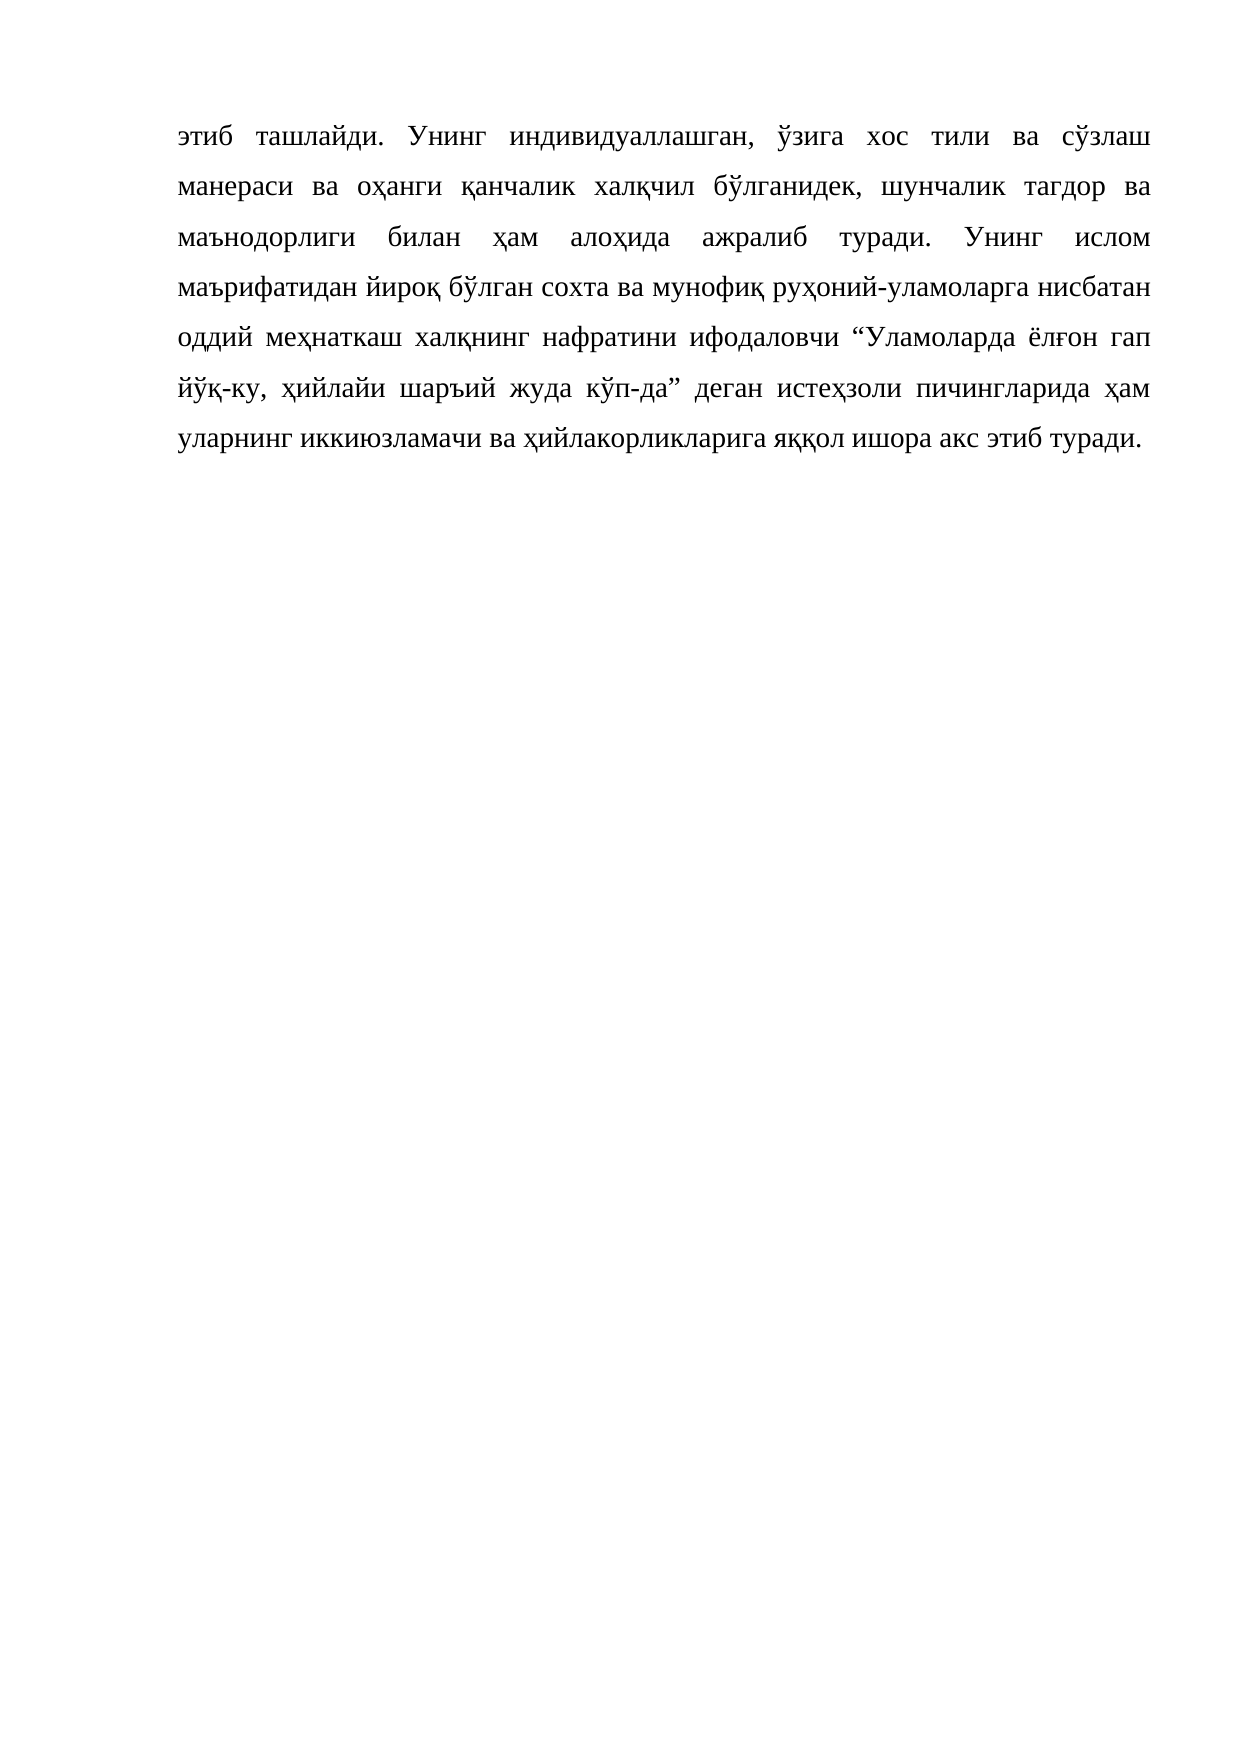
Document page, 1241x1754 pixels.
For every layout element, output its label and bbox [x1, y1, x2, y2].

text [177, 118, 1152, 453]
